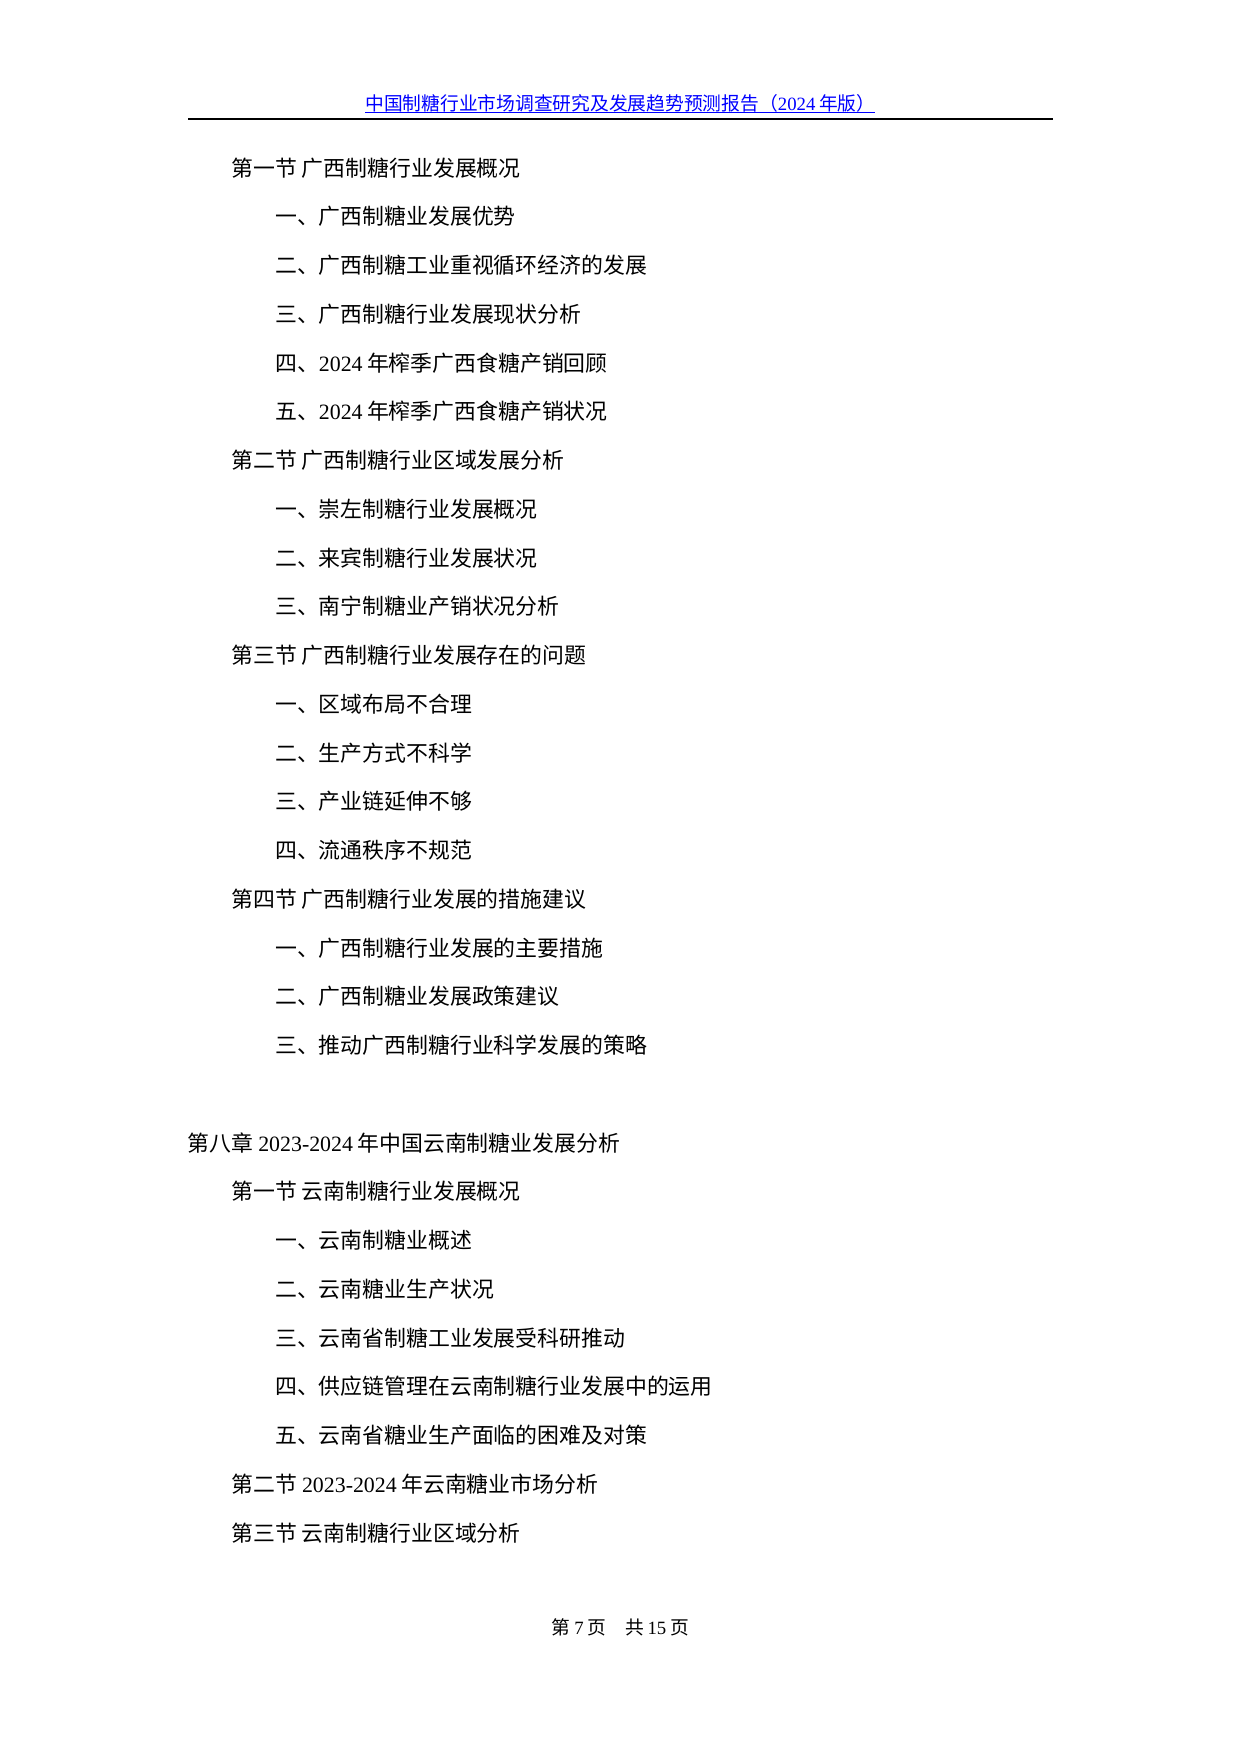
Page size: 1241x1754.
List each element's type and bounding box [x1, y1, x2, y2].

text [187, 150, 1053, 1548]
